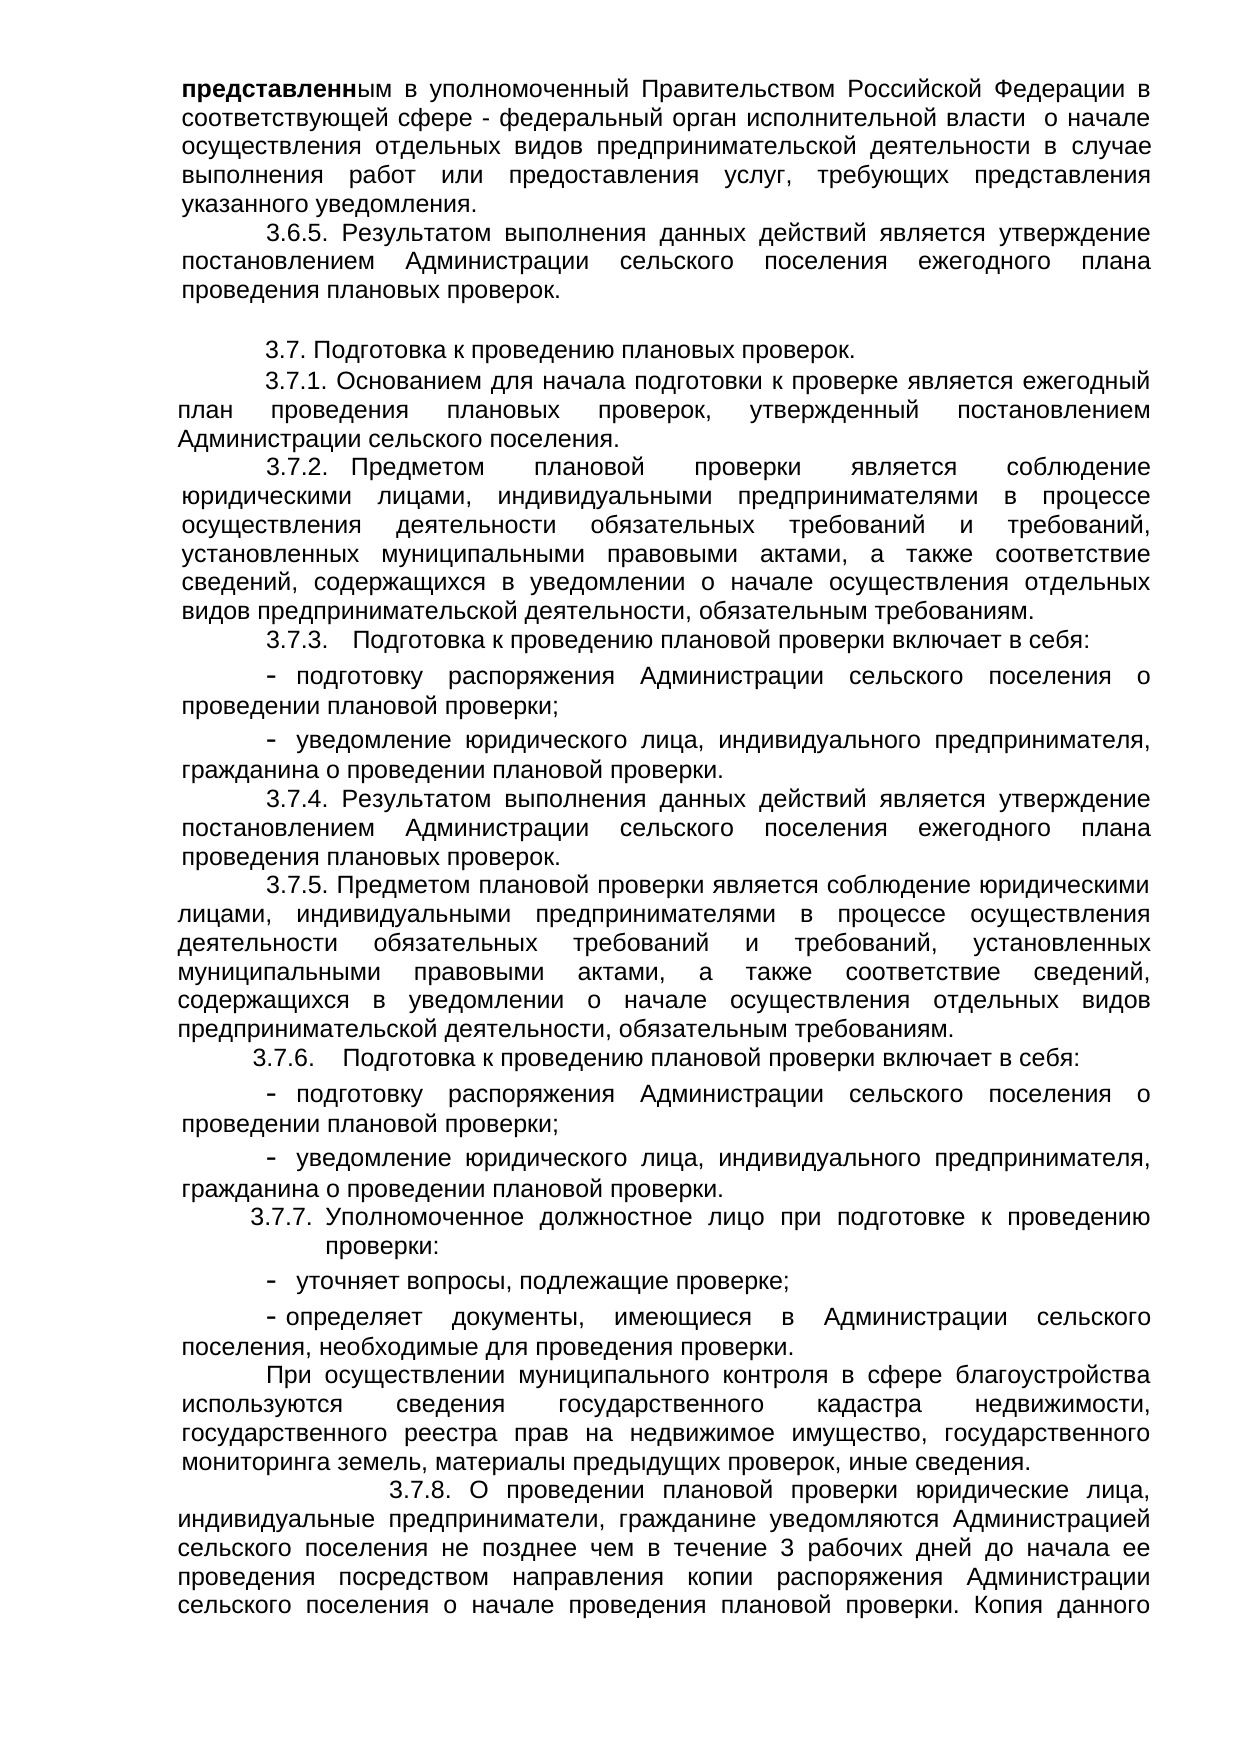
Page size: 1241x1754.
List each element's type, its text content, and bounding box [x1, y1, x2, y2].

text При осуществлении муниципального контроля в сфере благоустройства используются сведения государственного кадастра недвижимости, государственного реестра прав на недвижимое имущество, государственного мониторинга земель, материалы предыдущих проверок, иные сведения. [181, 1361, 1152, 1476]
text 3.7.6. Подготовка к проведению плановой проверки включает в себя: [252, 1043, 1152, 1072]
text 3.7.4. Результатом выполнения данных действий является утверждение постановлением Администрации сельского поселения ежегодного плана проведения плановых проверок. [181, 784, 1152, 871]
list Уполномоченное должностное лицо при подготовке к проведению проверки: [250, 1202, 1152, 1260]
text 3.7.1. Основанием для начала подготовки к проверке является ежегодный план проведения плановых проверок, утвержденный постановлением Администрации сельского поселения. [177, 366, 1152, 452]
list подготовку распоряжения Администрации сельского поселения о проведении плановой проверки; [181, 1073, 1152, 1138]
text 3.6.5. Результатом выполнения данных действий является утверждение постановлением Администрации сельского поселения ежегодного плана проведения плановых проверок. [181, 218, 1152, 304]
list определяет документы, имеющиеся в Администрации сельского поселения, необходимые для проведения проверки. [181, 1296, 1152, 1361]
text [177, 1476, 1152, 1619]
list уведомление юридического лица, индивидуального предпринимателя, гражданина о проведении плановой проверки. [181, 1138, 1152, 1202]
text 3.7.5. Предметом плановой проверки является соблюдение юридическими лицами, индивидуальными предпринимателями в процессе осуществления деятельности обязательных требований и требований, установленных муниципальными правовыми актами, а также соответствие сведений, содержащихся в уведомлении о начале осуществления отдельных видов предпринимательской деятельности, обязательным требованиям. [177, 871, 1152, 1043]
list Подготовка к проведению плановой проверки включает в себя: [181, 625, 1152, 654]
text 3.7. Подготовка к проведению плановых проверок. [177, 335, 1152, 364]
list Предметом плановой проверки является соблюдение юридическими лицами, индивидуальными предпринимателями в процессе осуществления деятельности обязательных требований и требований, установленных муниципальными правовыми актами, а также соответствие сведений, содержащихся в уведомлении о начале осуществления отдельных видов предпринимательской деятельности, обязательным требованиям. [181, 452, 1152, 625]
list подготовку распоряжения Администрации сельского поселения о проведении плановой проверки; [181, 655, 1152, 719]
list уточняет вопросы, подлежащие проверке; [181, 1260, 1152, 1296]
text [181, 74, 1152, 218]
list уведомление юридического лица, индивидуального предпринимателя, гражданина о проведении плановой проверки. [181, 719, 1152, 784]
